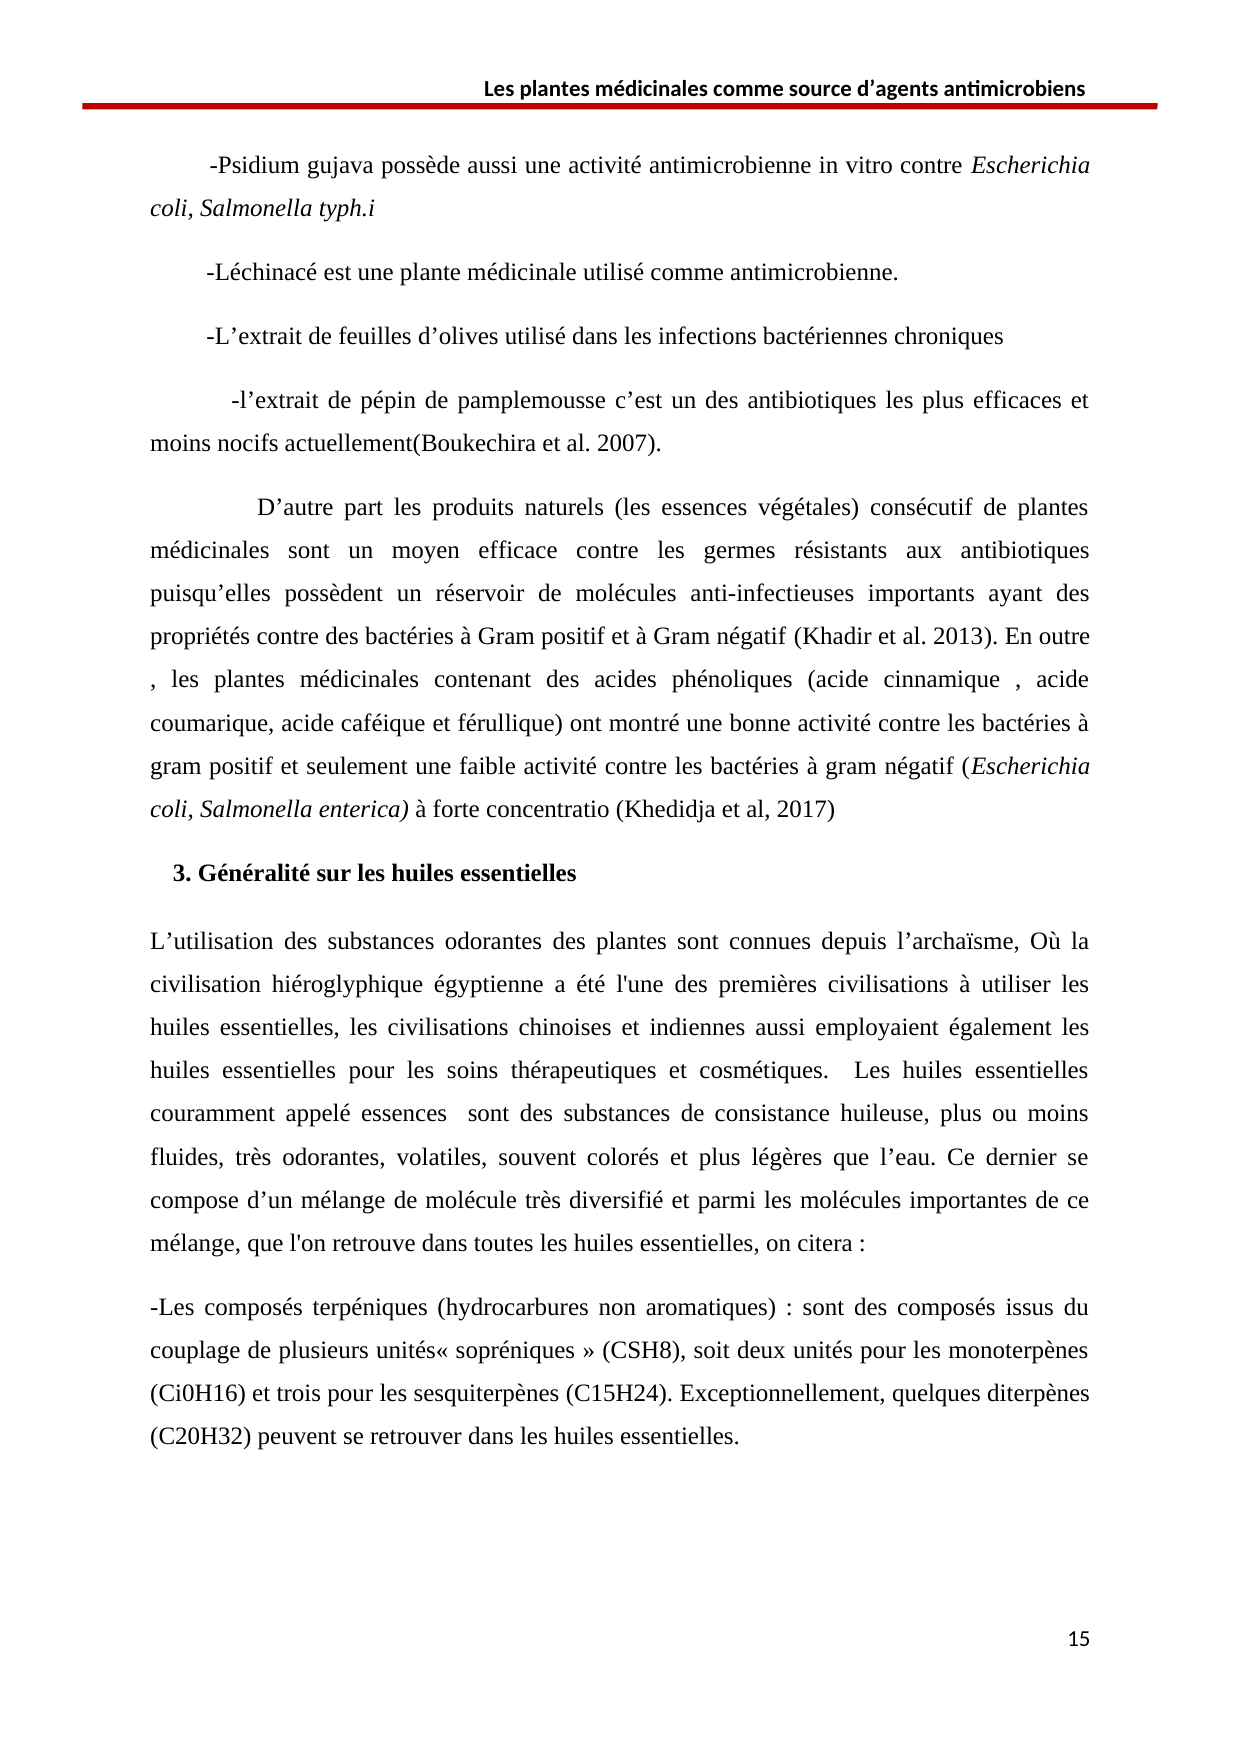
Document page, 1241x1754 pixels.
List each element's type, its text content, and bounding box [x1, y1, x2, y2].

text -l’extrait de pépin de pamplemousse c’est un des antibiotiques les plus efficaces et moins nocifs actuellement(Boukechira et al. 2007). [150, 385, 1090, 457]
text D’autre part les produits naturels (les essences végétales) consécutif de plantes médicinales sont un moyen efficace contre les germes résistants aux antibiotiques puisqu’elles possèdent un réservoir de molécules anti-infectieuses importants ayant des propriétés contre des bactéries à Gram positif et à Gram négatif (Khadir et al. 2013). En outre , les plantes médicinales contenant des acides phénoliques (acide cinnamique , acide coumarique, acide caféique et férullique) ont montré une bonne activité contre les bactéries à gram positif et seulement une faible activité contre les bactéries à gram négatif (Escherichia coli, Salmonella enterica) à forte concentratio (Khedidja et al, 2017) [150, 492, 1090, 823]
text -Psidium gujava possède aussi une activité antimicrobienne in vitro contre Escherichia coli, Salmonella typh.i [150, 150, 1090, 222]
text -Les composés terpéniques (hydrocarbures non aromatiques) : sont des composés issus du couplage de plusieurs unités« sopréniques » (CSH8), soit deux unités pour les monoterpènes (Ci0H16) et trois pour les sesquiterpènes (C15H24). Exceptionnellement, quelques diterpènes (C20H32) peuvent se retrouver dans les huiles essentielles. [150, 1292, 1090, 1450]
text L’utilisation des substances odorantes des plantes sont connues depuis l’archaïsme, Où la civilisation hiéroglyphique égyptienne a été l'une des premières civilisations à utiliser les huiles essentielles, les civilisations chinoises et indiennes aussi employaient également les huiles essentielles pour les soins thérapeutiques et cosmétiques. Les huiles essentielles couramment appelé essences sont des substances de consistance huileuse, plus ou moins fluides, très odorantes, volatiles, souvent colorés et plus légères que l’eau. Ce dernier se compose d’un mélange de molécule très diversifié et parmi les molécules importantes de ce mélange, que l'on retrouve dans toutes les huiles essentielles, on citera : [150, 926, 1090, 1257]
subtitle 3. Généralité sur les huiles essentielles [173, 858, 1090, 887]
text -Léchinacé est une plante médicinale utilisé comme antimicrobienne. [150, 257, 1090, 286]
text -L’extrait de feuilles d’olives utilisé dans les infections bactériennes chroniques [150, 321, 1090, 350]
